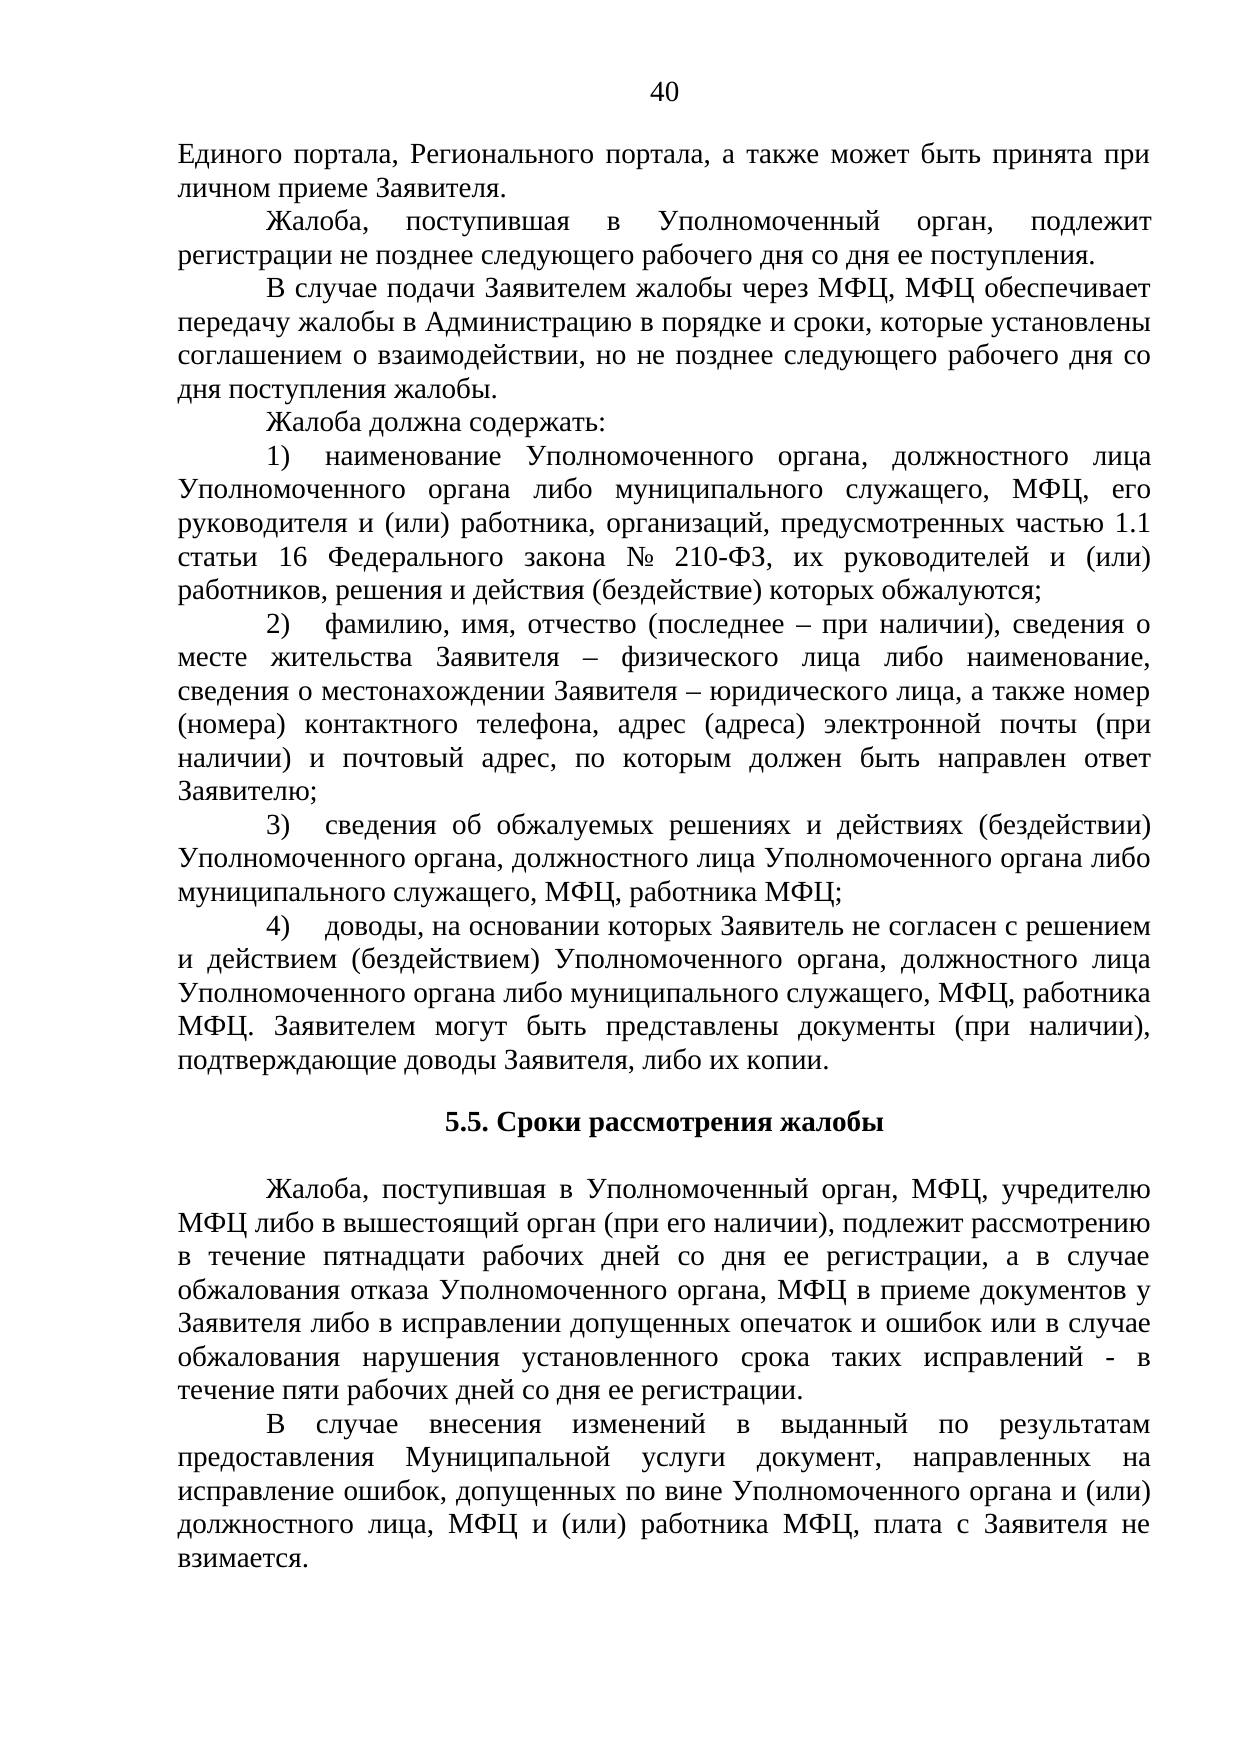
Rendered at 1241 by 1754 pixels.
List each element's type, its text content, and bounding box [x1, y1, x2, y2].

list доводы, на основании которых Заявитель не согласен с решением и действием (бездействием) Уполномоченного органа, должностного лица Уполномоченного органа либо муниципального служащего, МФЦ, работника МФЦ. Заявителем могут быть представлены документы (при наличии), подтверждающие доводы Заявителя, либо их копии. [177, 908, 1152, 1075]
list сведения об обжалуемых решениях и действиях (бездействии) Уполномоченного органа, должностного лица Уполномоченного органа либо муниципального служащего, МФЦ, работника МФЦ; [177, 807, 1152, 908]
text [177, 136, 1152, 203]
text Жалоба должна содержать: [177, 404, 1152, 438]
text 5.5. Сроки рассмотрения жалобы [177, 1104, 1152, 1138]
list фамилию, имя, отчество (последнее – при наличии), сведения о месте жительства Заявителя – физического лица либо наименование, сведения о местонахождении Заявителя – юридического лица, а также номер (номера) контактного телефона, адрес (адреса) электронной почты (при наличии) и почтовый адрес, по которым должен быть направлен ответ Заявителю; [177, 606, 1152, 807]
text Жалоба, поступившая в Уполномоченный орган, МФЦ, учредителю МФЦ либо в вышестоящий орган (при его наличии), подлежит рассмотрению в течение пятнадцати рабочих дней со дня ее регистрации, а в случае обжалования отказа Уполномоченного органа, МФЦ в приеме документов у Заявителя либо в исправлении допущенных опечаток и ошибок или в случае обжалования нарушения установленного срока таких исправлений - в течение пяти рабочих дней со дня ее регистрации. [177, 1171, 1152, 1406]
text Жалоба, поступившая в Уполномоченный орган, подлежит регистрации не позднее следующего рабочего дня со дня ее поступления. [177, 203, 1152, 270]
text В случае подачи Заявителем жалобы через МФЦ, МФЦ обеспечивает передачу жалобы в Администрацию в порядке и сроки, которые установлены соглашением о взаимодействии, но не позднее следующего рабочего дня со дня поступления жалобы. [177, 270, 1152, 404]
text В случае внесения изменений в выданный по результатам предоставления Муниципальной услуги документ, направленных на исправление ошибок, допущенных по вине Уполномоченного органа и (или) должностного лица, МФЦ и (или) работника МФЦ, плата с Заявителя не взимается. [177, 1406, 1152, 1574]
list наименование Уполномоченного органа, должностного лица Уполномоченного органа либо муниципального служащего, МФЦ, его руководителя и (или) работника, организаций, предусмотренных частью 1.1 статьи 16 Федерального закона № 210-ФЗ, их руководителей и (или) работников, решения и действия (бездействие) которых обжалуются; [177, 438, 1152, 606]
